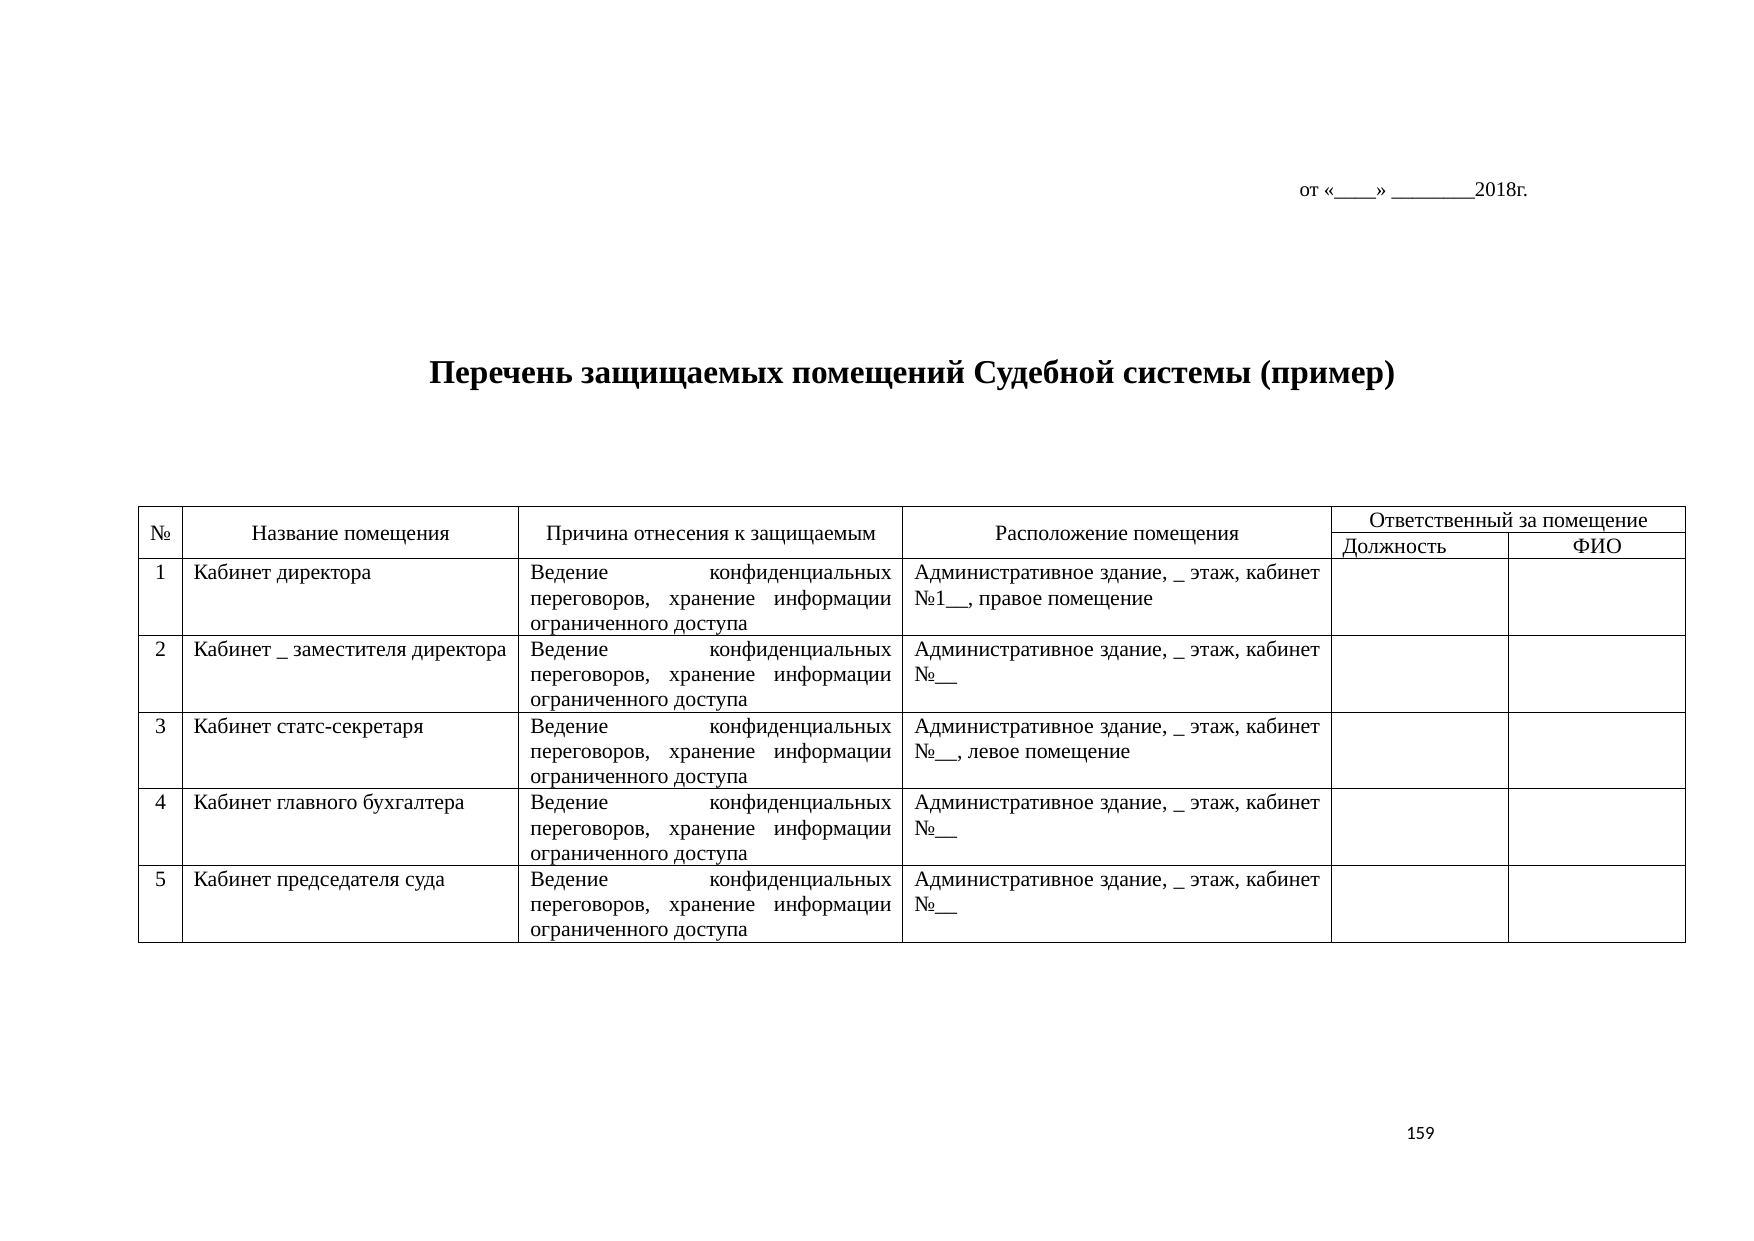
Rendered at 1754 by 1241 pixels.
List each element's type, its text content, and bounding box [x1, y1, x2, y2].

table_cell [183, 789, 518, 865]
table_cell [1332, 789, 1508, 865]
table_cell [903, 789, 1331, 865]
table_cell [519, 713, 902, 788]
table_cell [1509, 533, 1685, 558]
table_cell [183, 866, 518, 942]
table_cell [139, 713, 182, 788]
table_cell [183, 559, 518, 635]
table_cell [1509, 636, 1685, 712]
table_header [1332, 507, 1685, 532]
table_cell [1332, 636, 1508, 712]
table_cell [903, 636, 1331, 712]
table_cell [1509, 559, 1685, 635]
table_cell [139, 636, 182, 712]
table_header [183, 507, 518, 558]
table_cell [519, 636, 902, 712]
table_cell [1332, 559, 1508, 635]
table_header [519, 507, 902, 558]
text от «____» ________2018г. [1256, 177, 1706, 201]
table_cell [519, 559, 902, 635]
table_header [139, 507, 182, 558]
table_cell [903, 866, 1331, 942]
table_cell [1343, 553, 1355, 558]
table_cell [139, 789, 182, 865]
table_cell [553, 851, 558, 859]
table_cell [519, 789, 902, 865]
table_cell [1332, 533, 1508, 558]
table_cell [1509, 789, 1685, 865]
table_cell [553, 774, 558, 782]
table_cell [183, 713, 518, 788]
subtitle Перечень защищаемых помещений Судебной системы (пример) [118, 352, 1706, 391]
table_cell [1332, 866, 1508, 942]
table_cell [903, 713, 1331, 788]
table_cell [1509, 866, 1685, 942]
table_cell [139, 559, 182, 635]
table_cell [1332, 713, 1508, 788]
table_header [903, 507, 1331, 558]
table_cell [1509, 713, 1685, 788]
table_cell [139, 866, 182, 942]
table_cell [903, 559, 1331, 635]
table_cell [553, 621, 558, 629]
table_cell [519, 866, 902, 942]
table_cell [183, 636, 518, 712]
